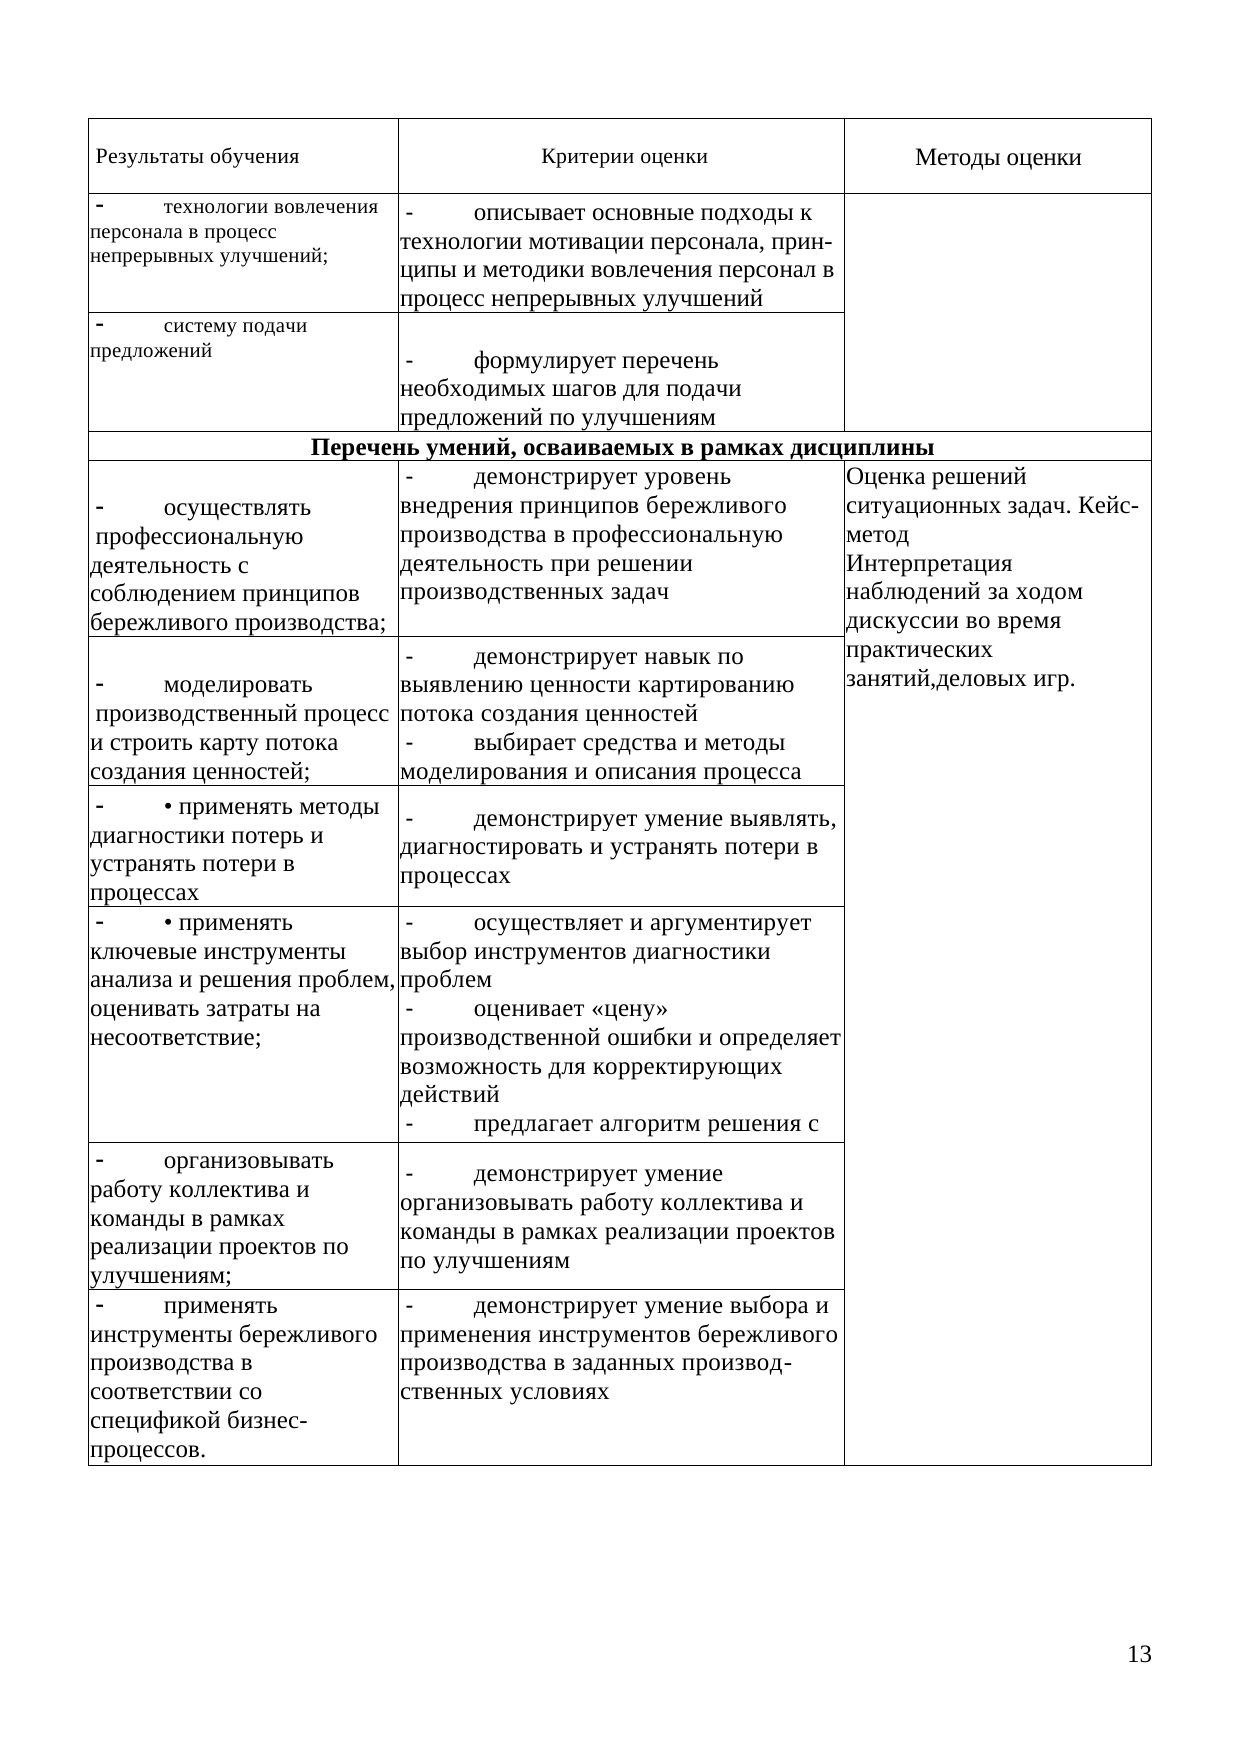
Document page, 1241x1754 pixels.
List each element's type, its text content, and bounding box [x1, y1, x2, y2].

table_cell Методы оценки [845, 119, 1151, 193]
table_cell осуществлять профессиональную деятельность с соблюдением принципов бережливого производства; [89, 461, 398, 636]
table_cell осуществляет и аргументирует выбор инструментов диагностики проблем оценивает «цену» производственной ошибки и определяет возможность для корректирующих действий предлагает алгоритм решения с учетом имеющихся ресурсов и ограничений [399, 907, 844, 1142]
table_cell демонстрирует умение организовывать работу коллектива и команды в рамках реализации проектов по улучшениям [399, 1143, 844, 1289]
table_cell технологии вовлечения персонала в процесс непрерывных улучшений; [89, 194, 398, 312]
table_cell Результаты обучения [89, 119, 398, 193]
table_cell систему подачи предложений [89, 313, 398, 431]
table_cell • применять методы диагностики потерь и устранять потери в процессах [89, 786, 398, 906]
table_cell применять инструменты бережливого производства в соответствии со спецификой бизнес- процессов. организации/производства. [89, 1290, 398, 1465]
table_cell Перечень умений, осваиваемых в рамках дисциплины [89, 432, 1151, 460]
table_cell Критерии оценки [399, 119, 844, 193]
table_cell организовывать работу коллектива и команды в рамках реализации проектов по улучшениям; [89, 1143, 398, 1289]
table_cell описывает основные подходы к технологии мотивации персонала, принципы и методики вовлечения персонал в процесс непрерывных улучшений [399, 194, 844, 312]
table_cell демонстрирует навык по выявлению ценности картированию потока создания ценностей выбирает средства и методы моделирования и описания процесса [399, 637, 844, 784]
table_cell демонстрирует умение выбора и применения инструментов бережливого производства в заданных производственных условиях [399, 1290, 844, 1465]
table_cell формулирует перечень необходимых шагов для подачи предложений по улучшениям [399, 313, 844, 431]
table_cell моделировать производственный процесс и строить карту потока создания ценностей; [89, 637, 398, 784]
table_cell • применять ключевые инструменты анализа и решения проблем, оценивать затраты на несоответствие; [89, 907, 398, 1142]
table_cell Оценка решений ситуационных задач. Кейс-метод Интерпретация наблюдений за ходом дискуссии во время практических занятий,деловых игр. [845, 461, 1151, 1465]
table_cell демонстрирует умение выявлять, диагностировать и устранять потери в процессах [399, 786, 844, 906]
table_cell [845, 194, 1151, 431]
table_cell демонстрирует уровень внедрения принципов бережливого производства в профессиональную деятельность при решении производственных задач [399, 461, 844, 636]
